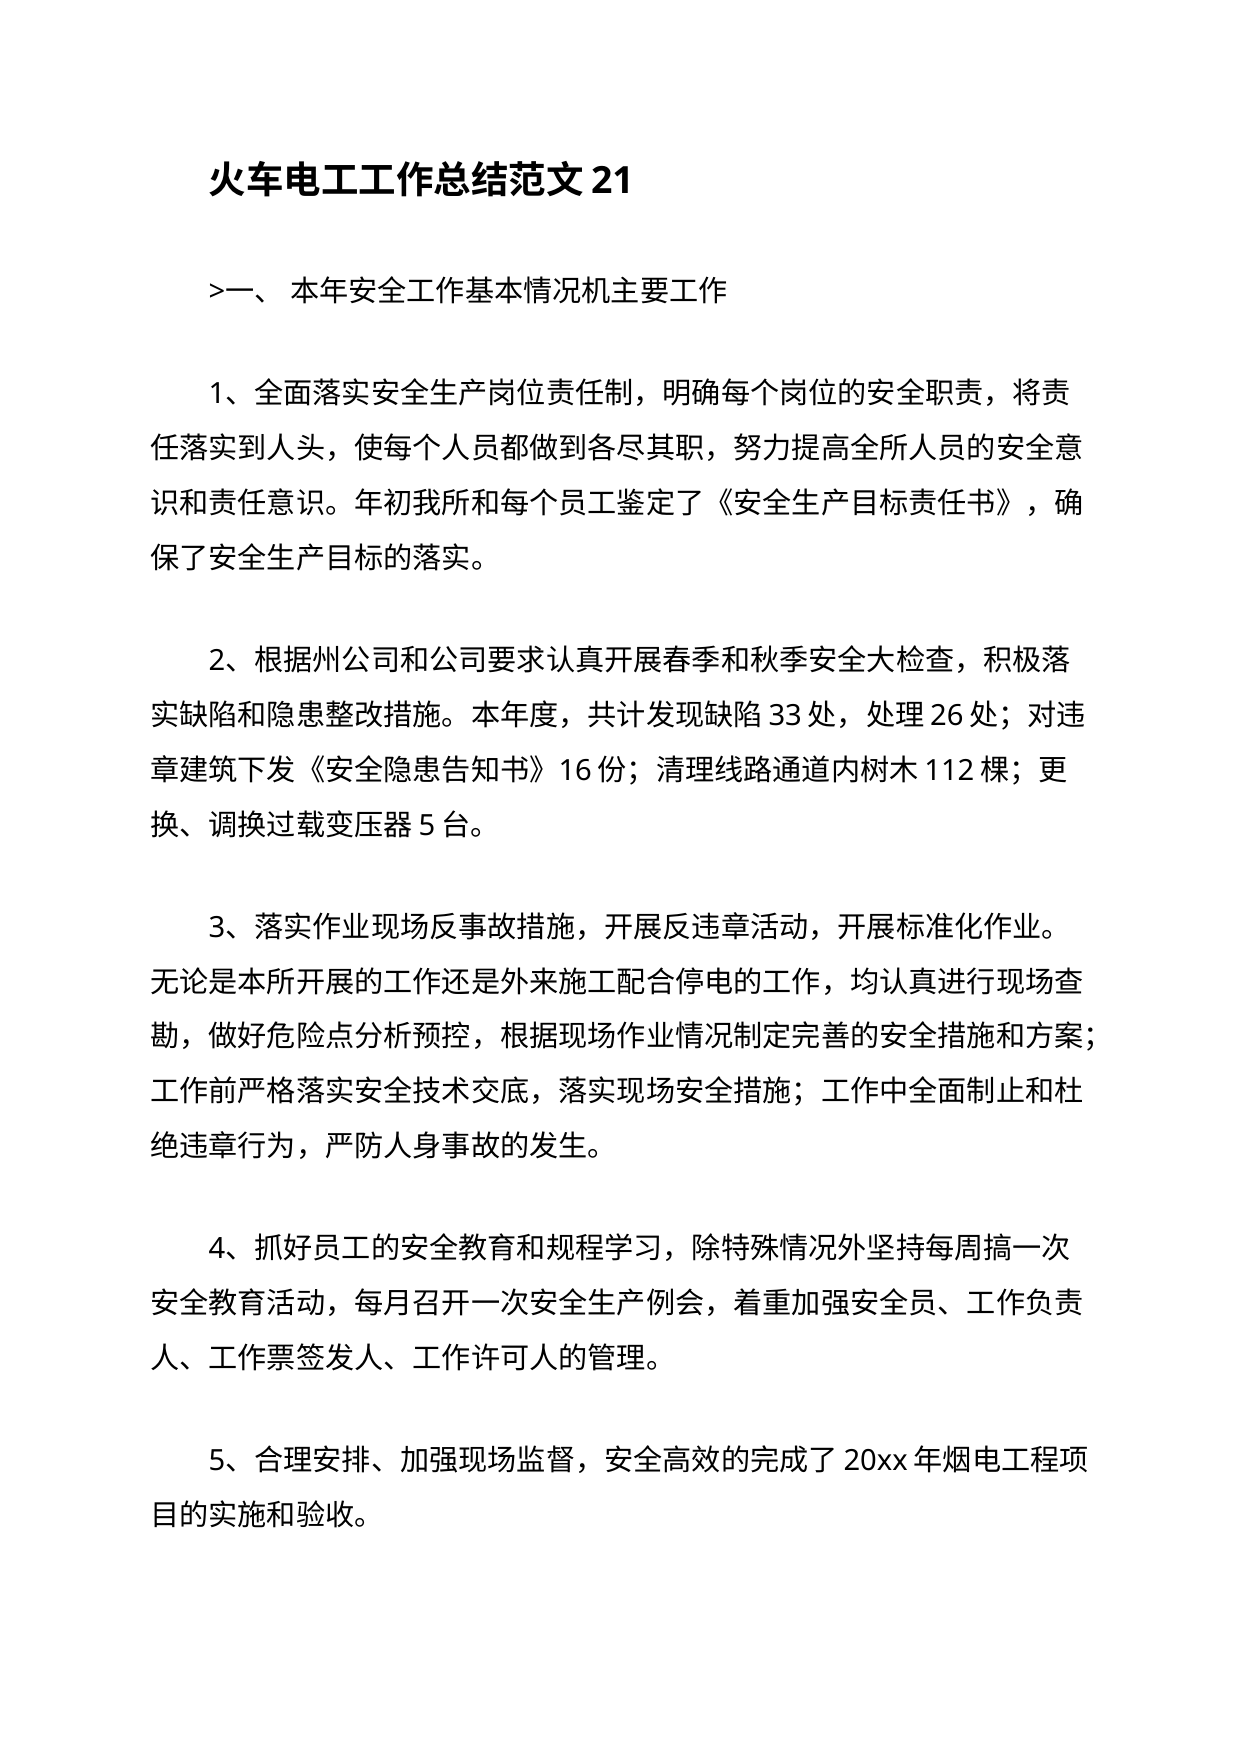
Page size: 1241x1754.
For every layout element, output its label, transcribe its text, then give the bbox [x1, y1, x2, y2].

text >一、 本年安全工作基本情况机主要工作 [150, 268, 1090, 310]
text 2、根据州公司和公司要求认真开展春季和秋季安全大检查，积极落实缺陷和隐患整改措施。本年度，共计发现缺陷33处，处理26处；对违章建筑下发《安全隐患告知书》16份；清理线路通道内树木112棵；更换、调换过载变压器5台。 [150, 636, 1090, 843]
text 火车电工工作总结范文21 [150, 150, 1090, 204]
text 1、全面落实安全生产岗位责任制，明确每个岗位的安全职责，将责任落实到人头，使每个人员都做到各尽其职，努力提高全所人员的安全意识和责任意识。年初我所和每个员工鉴定了《安全生产目标责任书》，确保了安全生产目标的落实。 [150, 369, 1090, 577]
text 4、抓好员工的安全教育和规程学习，除特殊情况外坚持每周搞一次安全教育活动，每月召开一次安全生产例会，着重加强安全员、工作负责人、工作票签发人、工作许可人的管理。 [150, 1224, 1090, 1377]
text 5、合理安排、加强现场监督，安全高效的完成了20xx年烟电工程项目的实施和验收。 [150, 1436, 1090, 1533]
text 3、落实作业现场反事故措施，开展反违章活动，开展标准化作业。无论是本所开展的工作还是外来施工配合停电的工作，均认真进行现场查勘，做好危险点分析预控，根据现场作业情况制定完善的安全措施和方案；工作前严格落实安全技术交底，落实现场安全措施；工作中全面制止和杜绝违章行为，严防人身事故的发生。 [150, 903, 1090, 1165]
